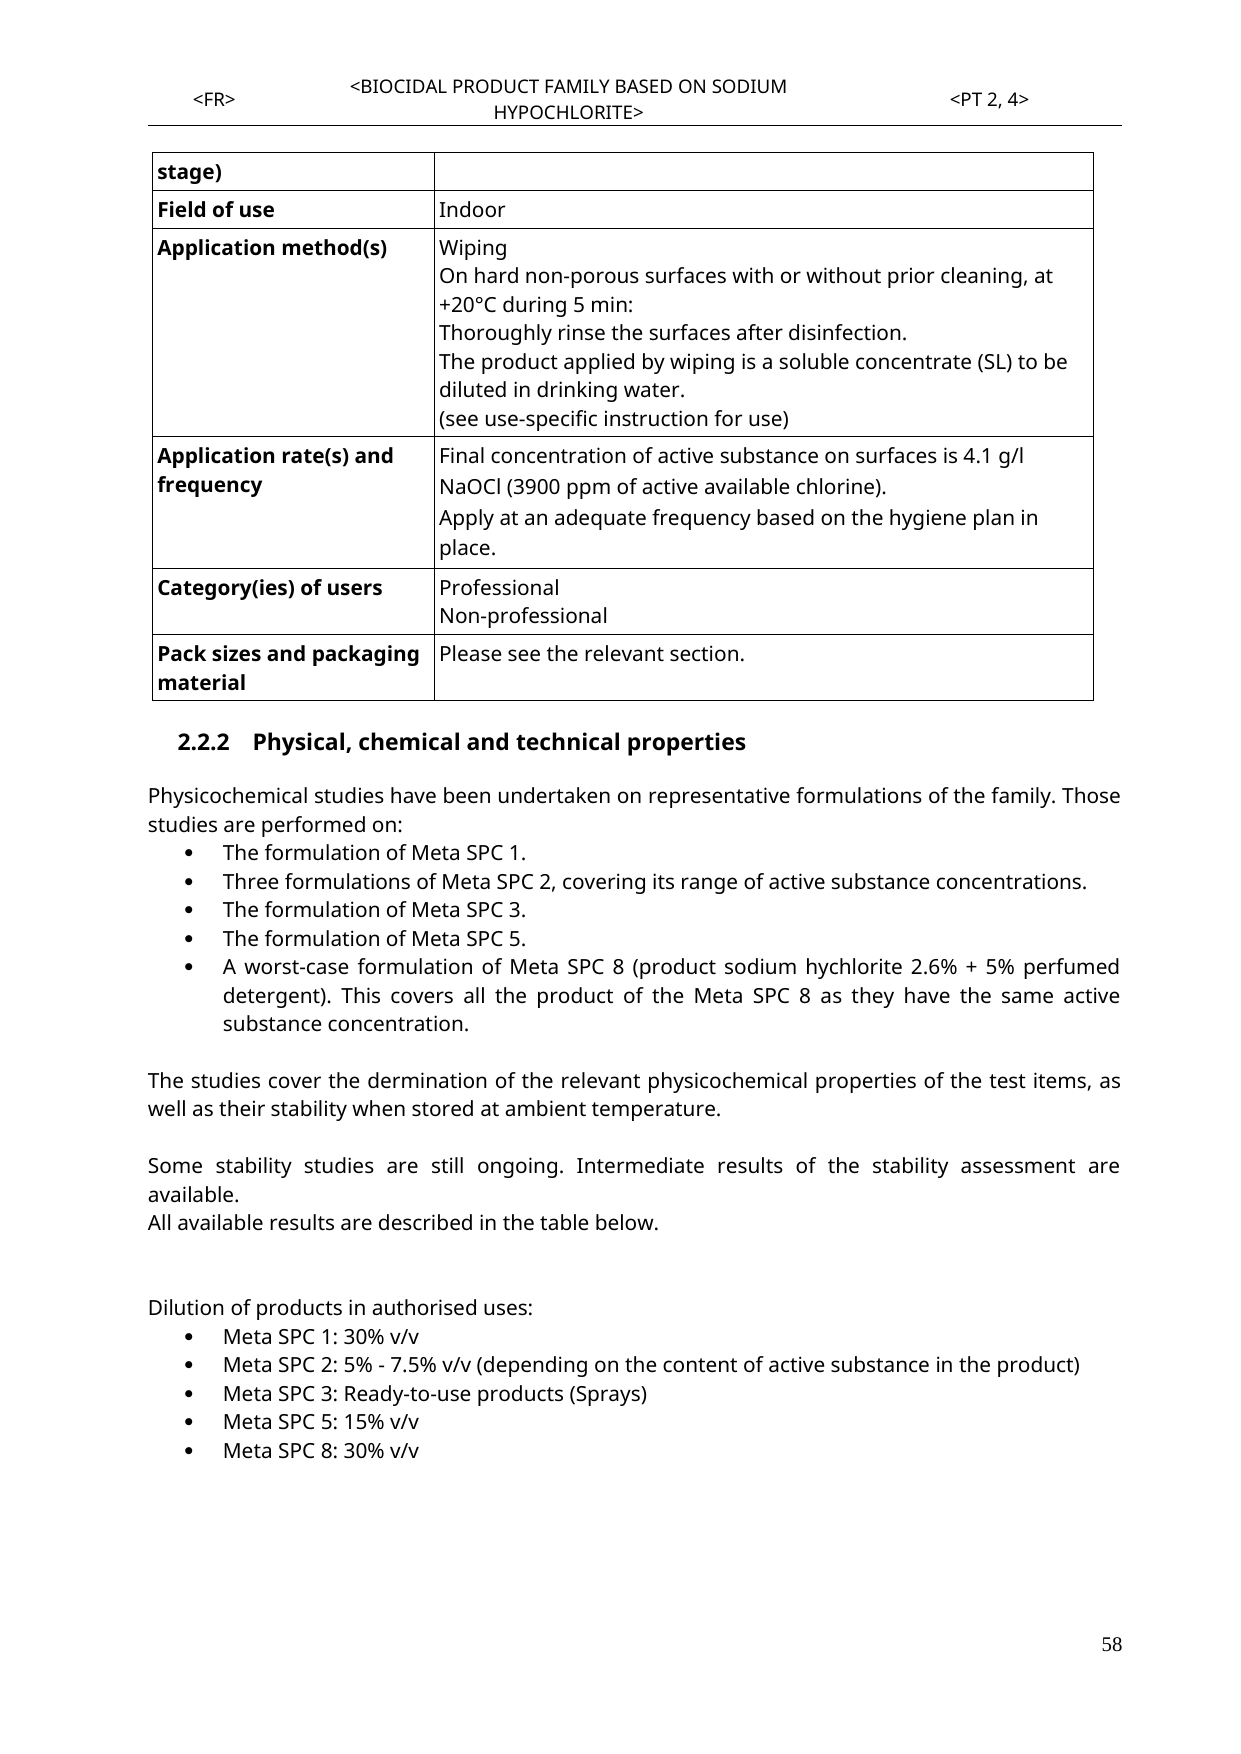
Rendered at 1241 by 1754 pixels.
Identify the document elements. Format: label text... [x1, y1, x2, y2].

text Some stability studies are still ongoing. Intermediate results of the stability assessment are available. [148, 1151, 1122, 1208]
list The formulation of Meta SPC 3. [185, 895, 1122, 924]
table_cell Indoor [435, 191, 1093, 228]
list Three formulations of Meta SPC 2, covering its range of active substance concentrations. [185, 867, 1122, 895]
list The formulation of Meta SPC 1. [185, 838, 1122, 867]
table_cell Please see the relevant section. [435, 635, 1093, 700]
text Dilution of products in authorised uses: [148, 1293, 1122, 1322]
table_cell Wiping On hard non-porous surfaces with or without prior cleaning, at +20°C during 5 min: Thoroughly rinse the surfaces after disinfection. The product applied by wiping is a soluble concentrate (SL) to be diluted in drinking water. (see use-specific instruction for use) [435, 229, 1093, 436]
text Physicochemical studies have been undertaken on representative formulations of the family. Those studies are performed on: [148, 782, 1122, 838]
text All available results are described in the table below. [148, 1208, 1122, 1237]
table_cell Application method(s) [153, 229, 434, 436]
table_cell Category(ies) of users [153, 569, 434, 634]
table_cell Field of use [153, 191, 434, 228]
table_cell Application rate(s) and frequency [153, 437, 434, 568]
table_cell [435, 153, 1093, 190]
table_cell Pack sizes and packaging material [153, 635, 434, 700]
list Meta SPC 2: 5% - 7.5% v/v (depending on the content of active substance in the product) [185, 1350, 1122, 1379]
table_cell Professional Non-professional [435, 569, 1093, 634]
list Meta SPC 1: 30% v/v [185, 1322, 1122, 1350]
list Meta SPC 5: 15% v/v [185, 1407, 1122, 1436]
table_cell Final concentration of active substance on surfaces is 4.1 g/l NaOCl (3900 ppm of active available chlorine). Apply at an adequate frequency based on the hygiene plan in place. [435, 437, 1093, 568]
list A worst-case formulation of Meta SPC 8 (product sodium hychlorite 2.6% + 5% perfumed detergent). This covers all the product of the Meta SPC 8 as they have the same active substance concentration. [185, 952, 1122, 1038]
list Meta SPC 3: Ready-to-use products (Sprays) [185, 1379, 1122, 1407]
list Meta SPC 8: 30% v/v [185, 1436, 1122, 1464]
text The studies cover the dermination of the relevant physicochemical properties of the test items, as well as their stability when stored at ambient temperature. [148, 1066, 1122, 1123]
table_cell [153, 153, 434, 190]
list The formulation of Meta SPC 5. [185, 924, 1122, 952]
subtitle Physical, chemical and technical properties [177, 725, 1122, 757]
